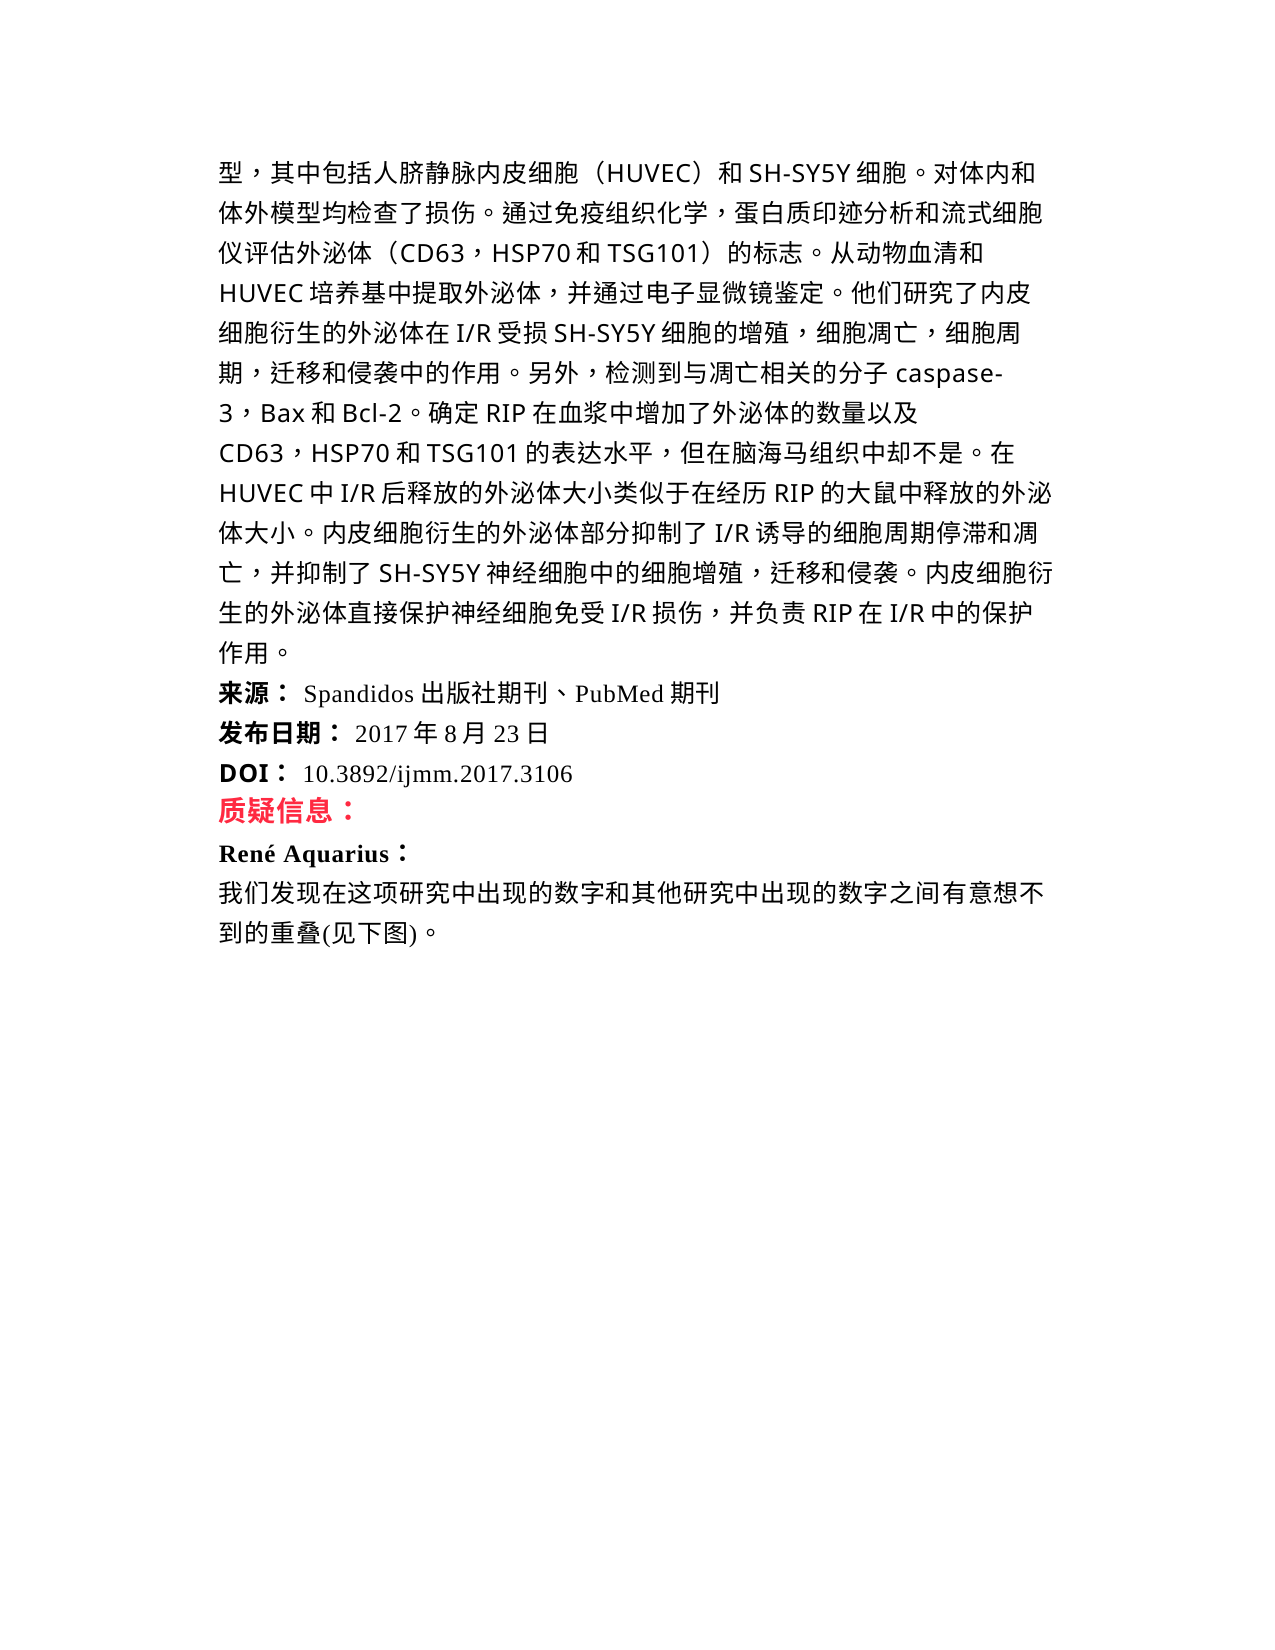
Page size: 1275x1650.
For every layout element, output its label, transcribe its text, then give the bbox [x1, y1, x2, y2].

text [219, 150, 1056, 670]
text 来源： Spandidos出版社期刊、PubMed期刊 [219, 670, 1056, 710]
text DOI： 10.3892/ijmm.2017.3106 [219, 750, 1056, 790]
text 发布日期： 2017年8月23日 [219, 710, 1056, 750]
text 我们发现在这项研究中出现的数字和其他研究中出现的数字之间有意想不到的重叠(见下图)。 [219, 870, 1056, 950]
text René Aquarius： [219, 830, 1056, 870]
text 质疑信息： [219, 790, 1056, 830]
